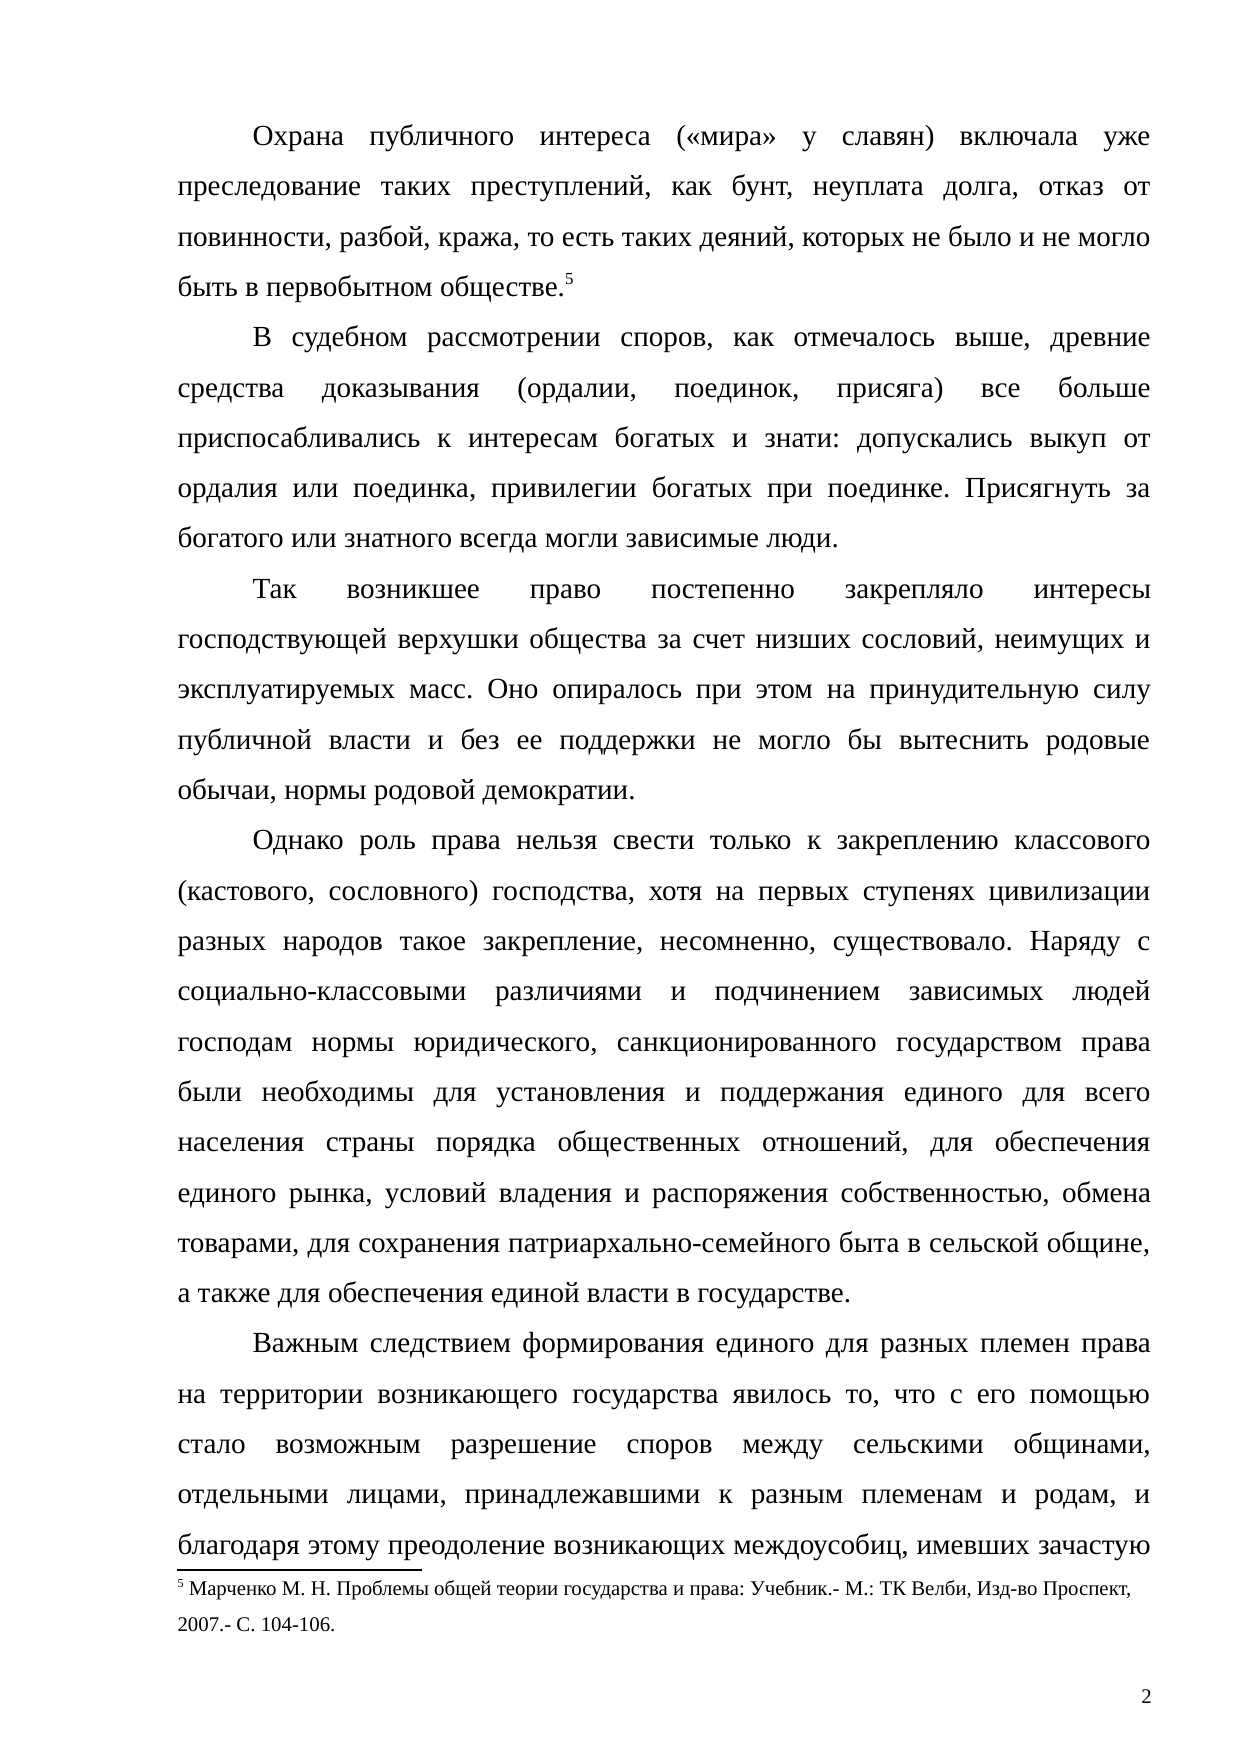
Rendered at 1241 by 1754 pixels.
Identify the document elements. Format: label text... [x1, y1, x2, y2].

text В судебном рассмотрении споров, как отмечалось выше, древние средства доказывания (ордалии, поединок, присяга) все больше приспосабливались к интересам богатых и знати: допускались выкуп от ордалия или поединка, привилегии богатых при поединке. Присягнуть за богатого или знатного всегда могли зависимые люди. [177, 319, 1152, 554]
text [177, 1326, 1152, 1560]
text Так возникшее право постепенно закрепляло интересы господствующей верхушки общества за счет низших сословий, неимущих и эксплуатируемых масс. Оно опиралось при этом на принудительную силу публичной власти и без ее поддержки не могло бы вытеснить родовые обычаи, нормы родовой демократии. [177, 571, 1152, 806]
text Однако роль права нельзя свести только к закреплению классового (кастового, сословного) господства, хотя на первых ступенях цивилизации разных народов такое закрепление, несомненно, существовало. Наряду с социально-классовыми различиями и подчинением зависимых людей господам нормы юридического, санкционированного государством права были необходимы для установления и поддержания единого для всего населения страны порядка общественных отношений, для обеспечения единого рынка, условий владения и распоряжения собственностью, обмена товарами, для сохранения патриархально-семейного быта в сельской общине, а также для обеспечения единой власти в государстве. [177, 822, 1152, 1309]
text Охрана публичного интереса («мира» у славян) включала уже преследование таких преступлений, как бунт, неуплата долга, отказ от повинности, разбой, кража, то есть таких деяний, которых не было и не могло быть в первобытном обществе. [177, 118, 1152, 303]
